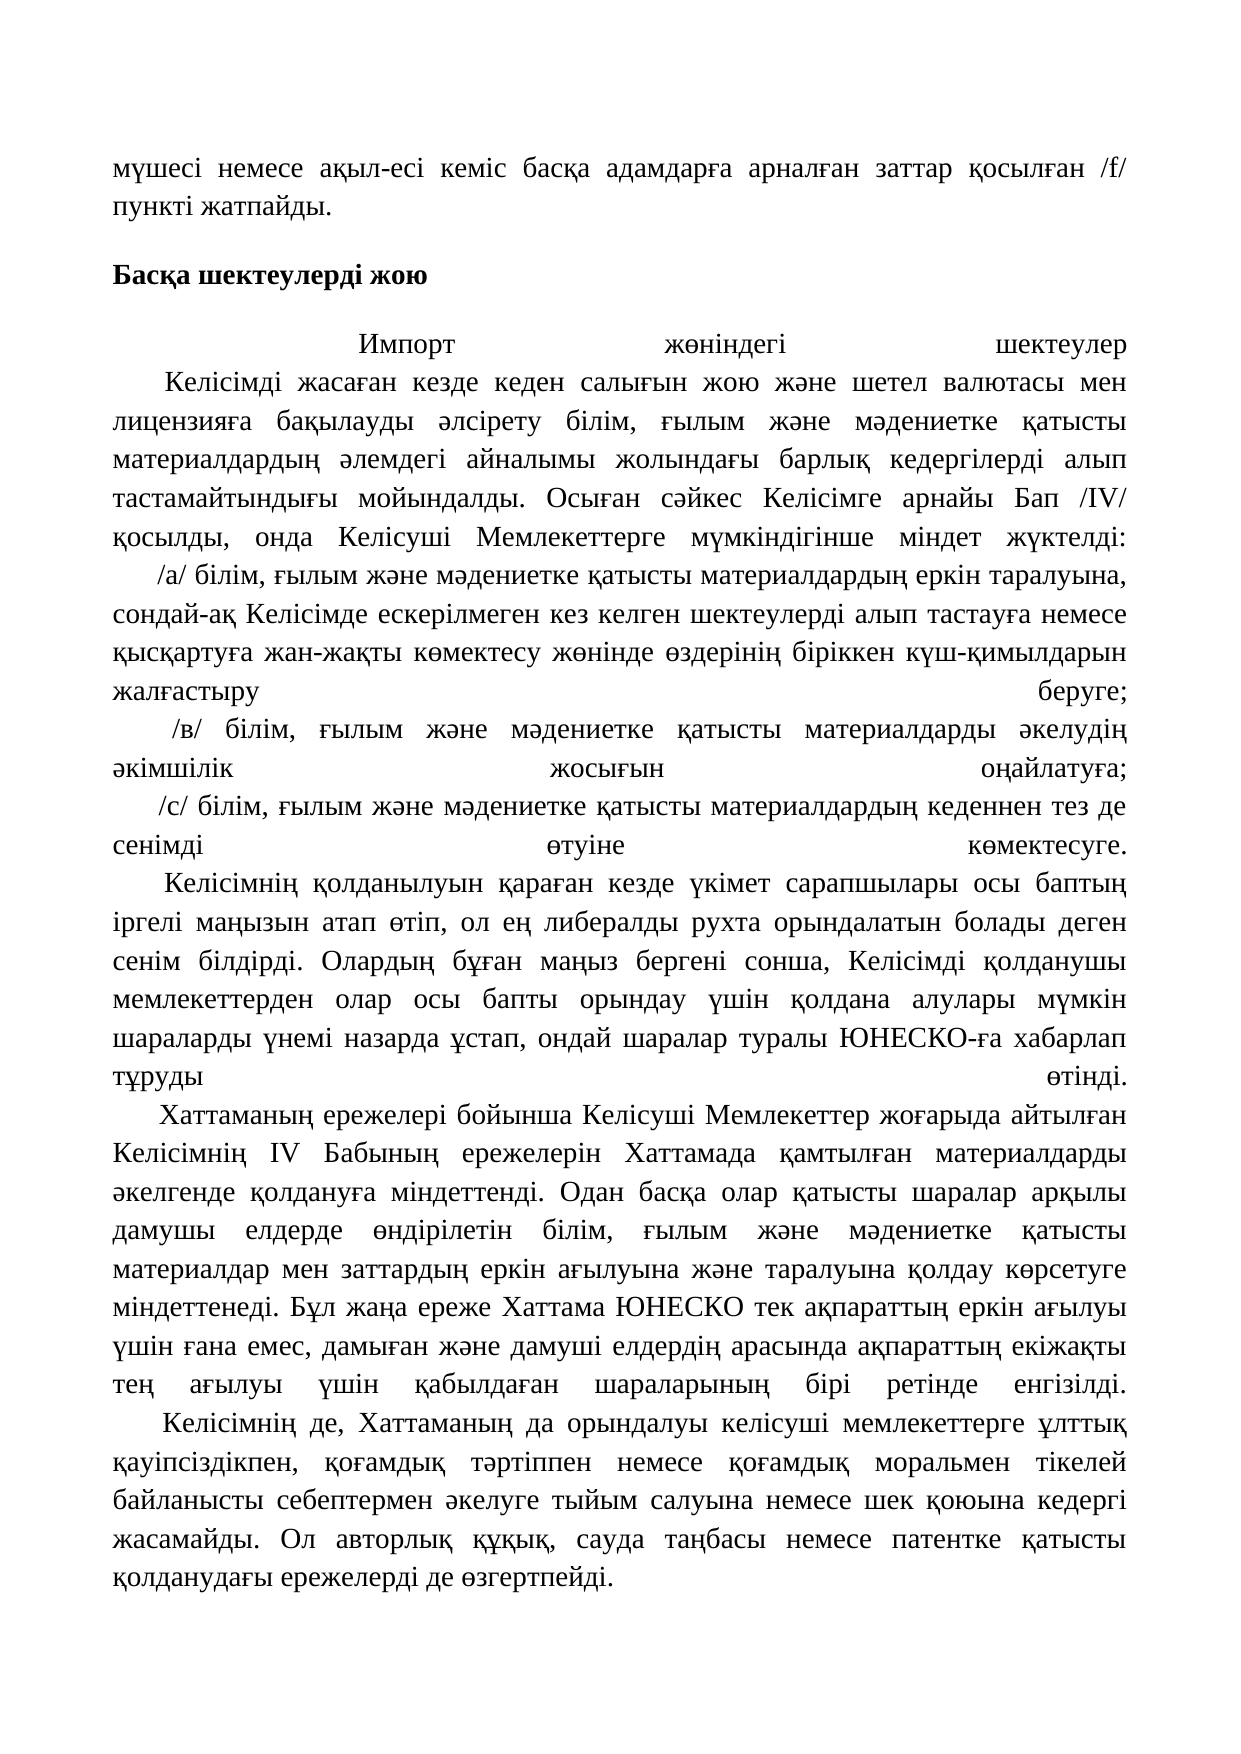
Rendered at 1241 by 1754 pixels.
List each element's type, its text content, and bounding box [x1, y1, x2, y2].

text Басқа шектеулердi жою [112, 257, 1128, 291]
text Импорт жөнiндегi шектеулер Келiсiмдi жасаған кезде кеден салығын жою және шетел валютасы мен лицензияға бақылауды әлсiрету бiлiм, ғылым және мәдениетке қатысты материалдардың әлемдегi айналымы жолындағы барлық кедергiлердi алып тастамайтындығы мойындалды. Осыған сәйкес Келiсiмге арнайы Бап /IV/ қосылды, онда Келiсушi Мемлекеттерге мүмкiндiгiнше мiндет жүктелдi: /а/ бiлiм, ғылым және мәдениетке қатысты материалдардың еркiн таралуына, сондай-ақ Келiсiмде ескерiлмеген кез келген шектеулердi алып тастауға немесе қысқартуға жан-жақты көмектесу жөнiнде өздерiнiң бiрiккен күш-қимылдарын жалғастыру беруге; /в/ бiлiм, ғылым және мәдениетке қатысты материалдарды әкелудiң әкiмшiлiк жосығын оңайлатуға; /с/ бiлiм, ғылым және мәдениетке қатысты материалдардың кеденнен тез де сенiмдi өтуiне көмектесуге. Келiсiмнiң қолданылуын қараған кезде үкiмет сарапшылары осы баптың iргелi маңызын атап өтiп, ол ең либералды рухта орындалатын болады деген сенiм бiлдiрдi. Олардың бұған маңыз бергенi сонша, Келiсiмдi қолданушы мемлекеттерден олар осы бапты орындау үшiн қолдана алулары мүмкiн шараларды үнемi назарда ұстап, ондай шаралар туралы ЮНЕСКО-ға хабарлап тұруды өтiндi. Хаттаманың ережелерi бойынша Келiсушi Мемлекеттер жоғарыда айтылған Келiсiмнiң IV Бабының ережелерiн Хаттамада қамтылған материалдарды әкелгенде қолдануға мiндеттендi. Одан басқа олар қатысты шаралар арқылы дамушы елдерде өндiрiлетiн бiлiм, ғылым және мәдениетке қатысты материалдар мен заттардың еркiн ағылуына және таралуына қолдау көрсетуге мiндеттенедi. Бұл жаңа ереже Хаттама ЮНЕСКО тек ақпараттың еркiн ағылуы үшiн ғана емес, дамыған және дамушi елдердiң арасында ақпараттың екiжақты тең ағылуы үшiн қабылдаған шараларының бiрi ретiнде енгiзiлдi. Келiсiмнiң де, Хаттаманың да орындалуы келiсушi мемлекеттерге ұлттық қауiпсiздiкпен, қоғамдық тәртiппен немесе қоғамдық моральмен тiкелей байланысты себептермен әкелуге тыйым салуына немесе шек қоюына кедергi жасамайды. Ол авторлық құқық, сауда таңбасы немесе патентке қатысты қолданудағы ережелердi де өзгертпейдi. [112, 326, 1128, 1593]
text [112, 150, 1128, 222]
